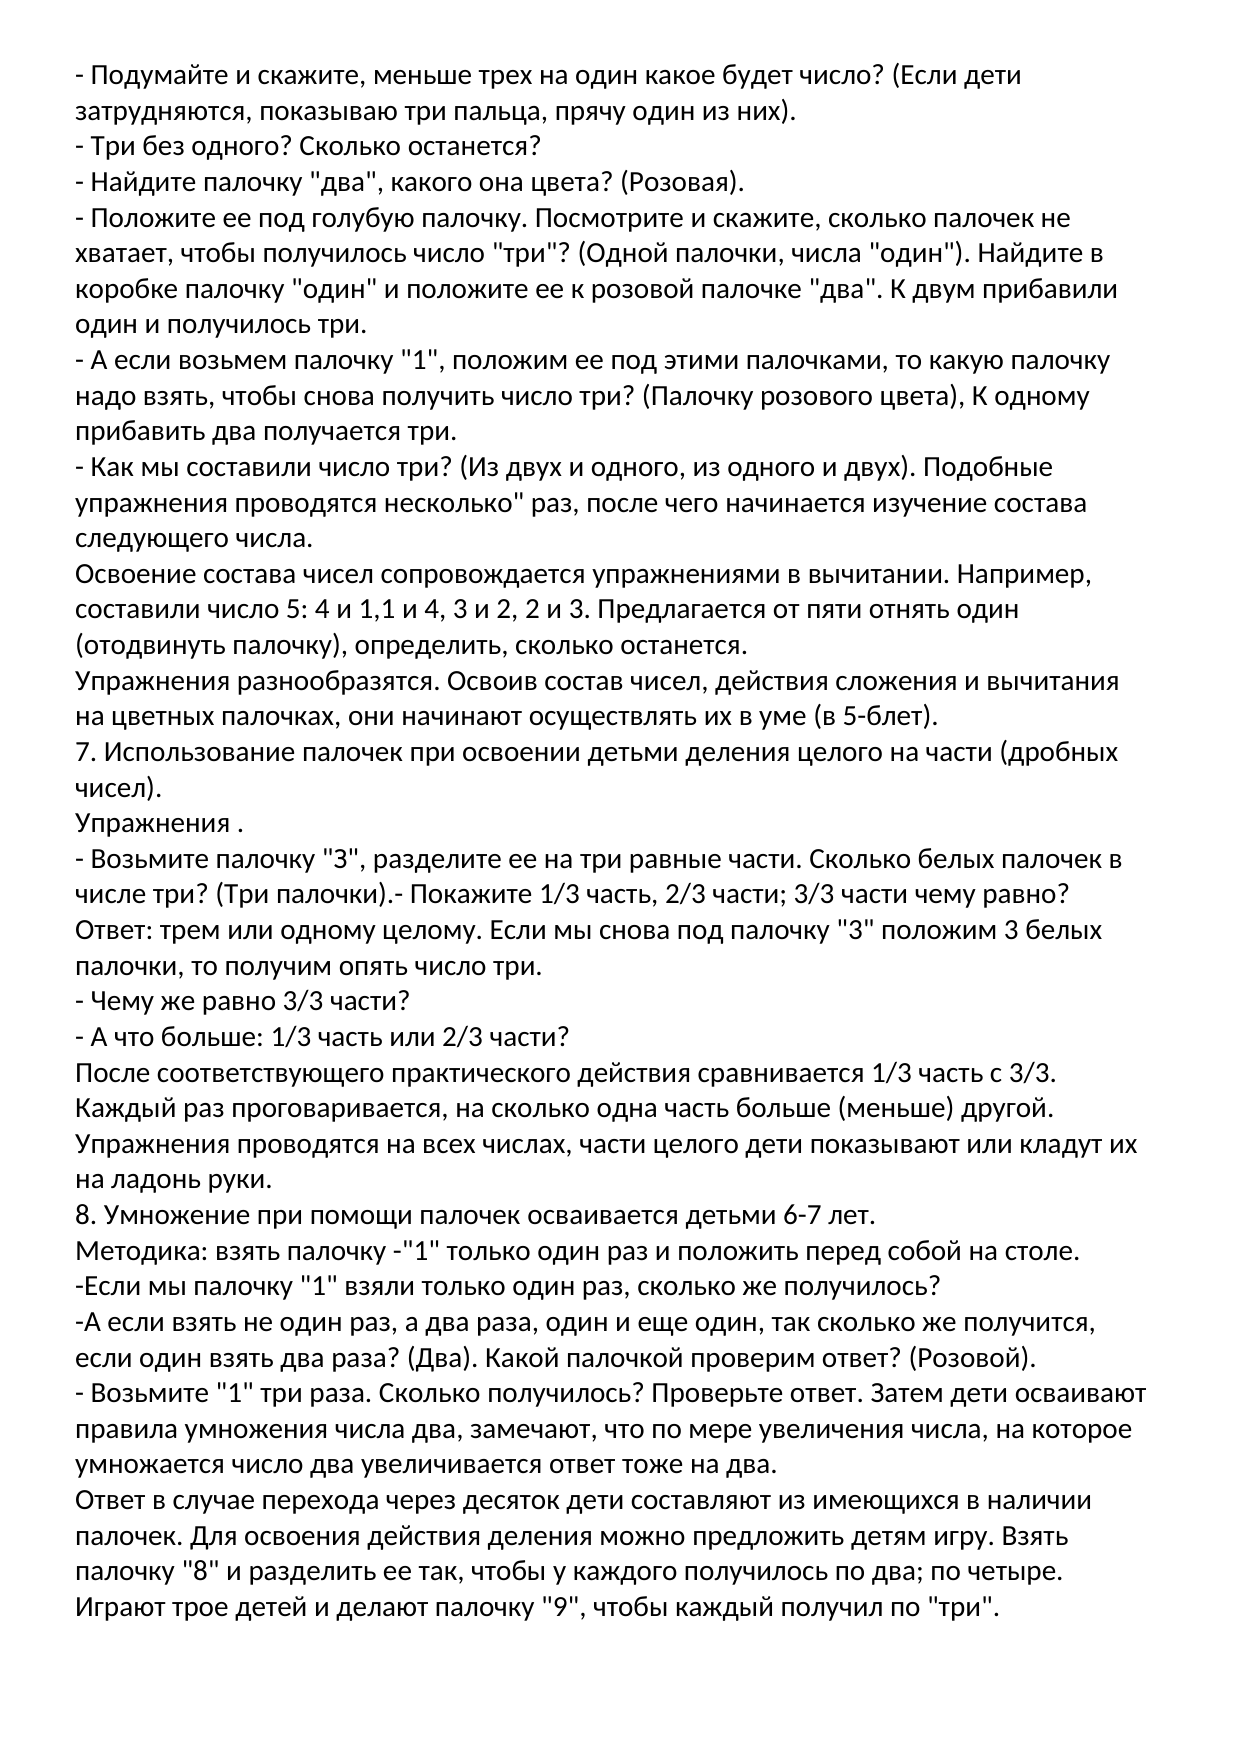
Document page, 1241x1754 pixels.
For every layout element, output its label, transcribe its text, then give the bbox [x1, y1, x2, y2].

text 7. Использование палочек при освоении детьми деления целого на части (дробных чисел). [75, 733, 1152, 804]
text 8. Умножение при помощи палочек осваивается детьми 6-7 лет. Методика: взять палочку -"1" только один раз и положить перед собой на столе. -Если мы палочку "1" взяли только один раз, сколько же получилось? -А если взять не один раз, а два раза, один и еще один, так сколько же получится, если один взять два раза? (Два). Какой палочкой проверим ответ? (Розовой). - Возьмите "1" три раза. Сколько получилось? Проверьте ответ. Затем дети осваивают правила умножения числа два, замечают, что по мере увеличения числа, на которое умножается число два увеличивается ответ тоже на два. Ответ в случае перехода через десяток дети составляют из имеющихся в наличии палочек. Для освоения действия деления можно предложить детям игру. Взять палочку "8" и разделить ее так, чтобы у каждого получилось по два; по четыре. Играют трое детей и делают палочку "9", чтобы каждый получил по "три". [75, 1196, 1152, 1624]
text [75, 56, 1152, 448]
text - Как мы составили число три? (Из двух и одного, из одного и двух). Подобные упражнения проводятся несколько" раз, после чего начинается изучение состава следующего числа. [75, 448, 1152, 555]
text Упражнения . - Возьмите палочку "З", разделите ее на три равные части. Сколько белых палочек в числе три? (Три палочки).- Покажите 1/3 часть, 2/3 части; 3/3 части чему равно? Ответ: трем или одному целому. Если мы снова под палочку "3" положим 3 белых палочки, то получим опять число три. - Чему же равно 3/3 части? - А что больше: 1/3 часть или 2/3 части? После соответствующего практического действия сравнивается 1/3 часть с 3/3. Каждый раз проговаривается, на сколько одна часть больше (меньше) другой. Упражнения проводятся на всех числах, части целого дети показывают или кладут их на ладонь руки. [75, 804, 1152, 1196]
text Упражнения разнообразятся. Освоив состав чисел, действия сложения и вычитания на цветных палочках, они начинают осуществлять их в уме (в 5-блет). [75, 662, 1152, 733]
text Освоение состава чисел сопровождается упражнениями в вычитании. Например, составили число 5: 4 и 1,1 и 4, 3 и 2, 2 и 3. Предлагается от пяти отнять один (отодвинуть палочку), определить, сколько останется. [75, 555, 1152, 662]
